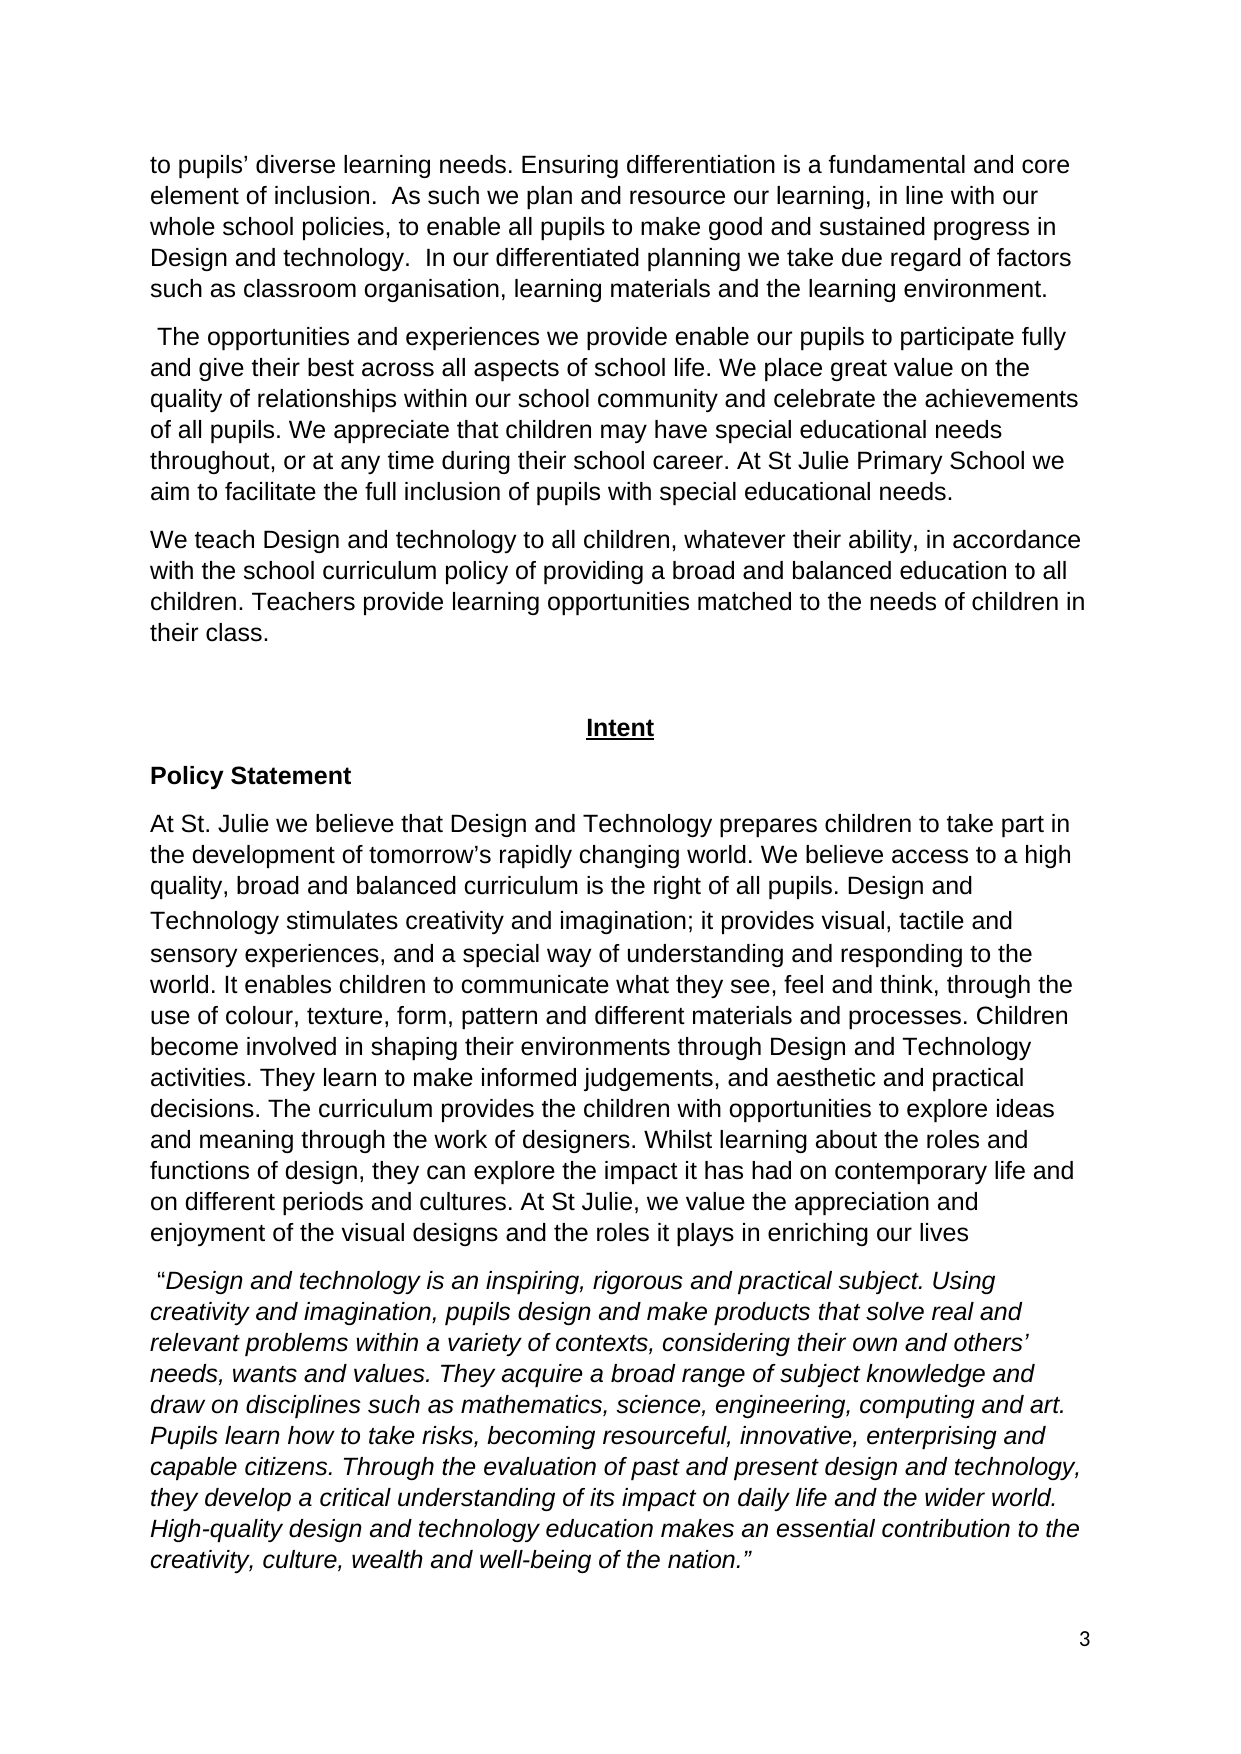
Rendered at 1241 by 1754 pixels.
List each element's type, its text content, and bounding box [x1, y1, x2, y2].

text “Design and technology is an inspiring, rigorous and practical subject. Using creativity and imagination, pupils design and make products that solve real and relevant problems within a variety of contexts, considering their own and others’ needs, wants and values. They acquire a broad range of subject knowledge and draw on disciplines such as mathematics, science, engineering, computing and art. Pupils learn how to take risks, becoming resourceful, innovative, enterprising and capable citizens. Through the evaluation of past and present design and technology, they develop a critical understanding of its impact on daily life and the wider world. High-quality design and technology education makes an essential contribution to the creativity, culture, wealth and well-being of the nation.” [150, 1266, 1090, 1574]
text Intent [150, 713, 1090, 742]
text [150, 150, 1090, 303]
text We teach Design and technology to all children, whatever their ability, in accordance with the school curriculum policy of providing a broad and balanced education to all children. Teachers provide learning opportunities matched to the needs of children in their class. [150, 525, 1090, 647]
text Policy Statement [150, 761, 1090, 790]
text The opportunities and experiences we provide enable our pupils to participate fully and give their best across all aspects of school life. We place great value on the quality of relationships within our school community and celebrate the achievements of all pupils. We appreciate that children may have special educational needs throughout, or at any time during their school career. At St Julie Primary School we aim to facilitate the full inclusion of pupils with special educational needs. [150, 322, 1090, 506]
text At St. Julie we believe that Design and Technology prepares children to take part in the development of tomorrow’s rapidly changing world. We believe access to a high quality, broad and balanced curriculum is the right of all pupils. Design and Technology stimulates creativity and imagination; it provides visual, tactile and sensory experiences, and a special way of understanding and responding to the world. It enables children to communicate what they see, feel and think, through the use of colour, texture, form, pattern and different materials and processes. Children become involved in shaping their environments through Design and Technology activities. They learn to make informed judgements, and aesthetic and practical decisions. The curriculum provides the children with opportunities to explore ideas and meaning through the work of designers. Whilst learning about the roles and functions of design, they can explore the impact it has had on contemporary life and on different periods and cultures. At St Julie, we value the appreciation and enjoyment of the visual designs and the roles it plays in enriching our lives [150, 809, 1090, 1247]
